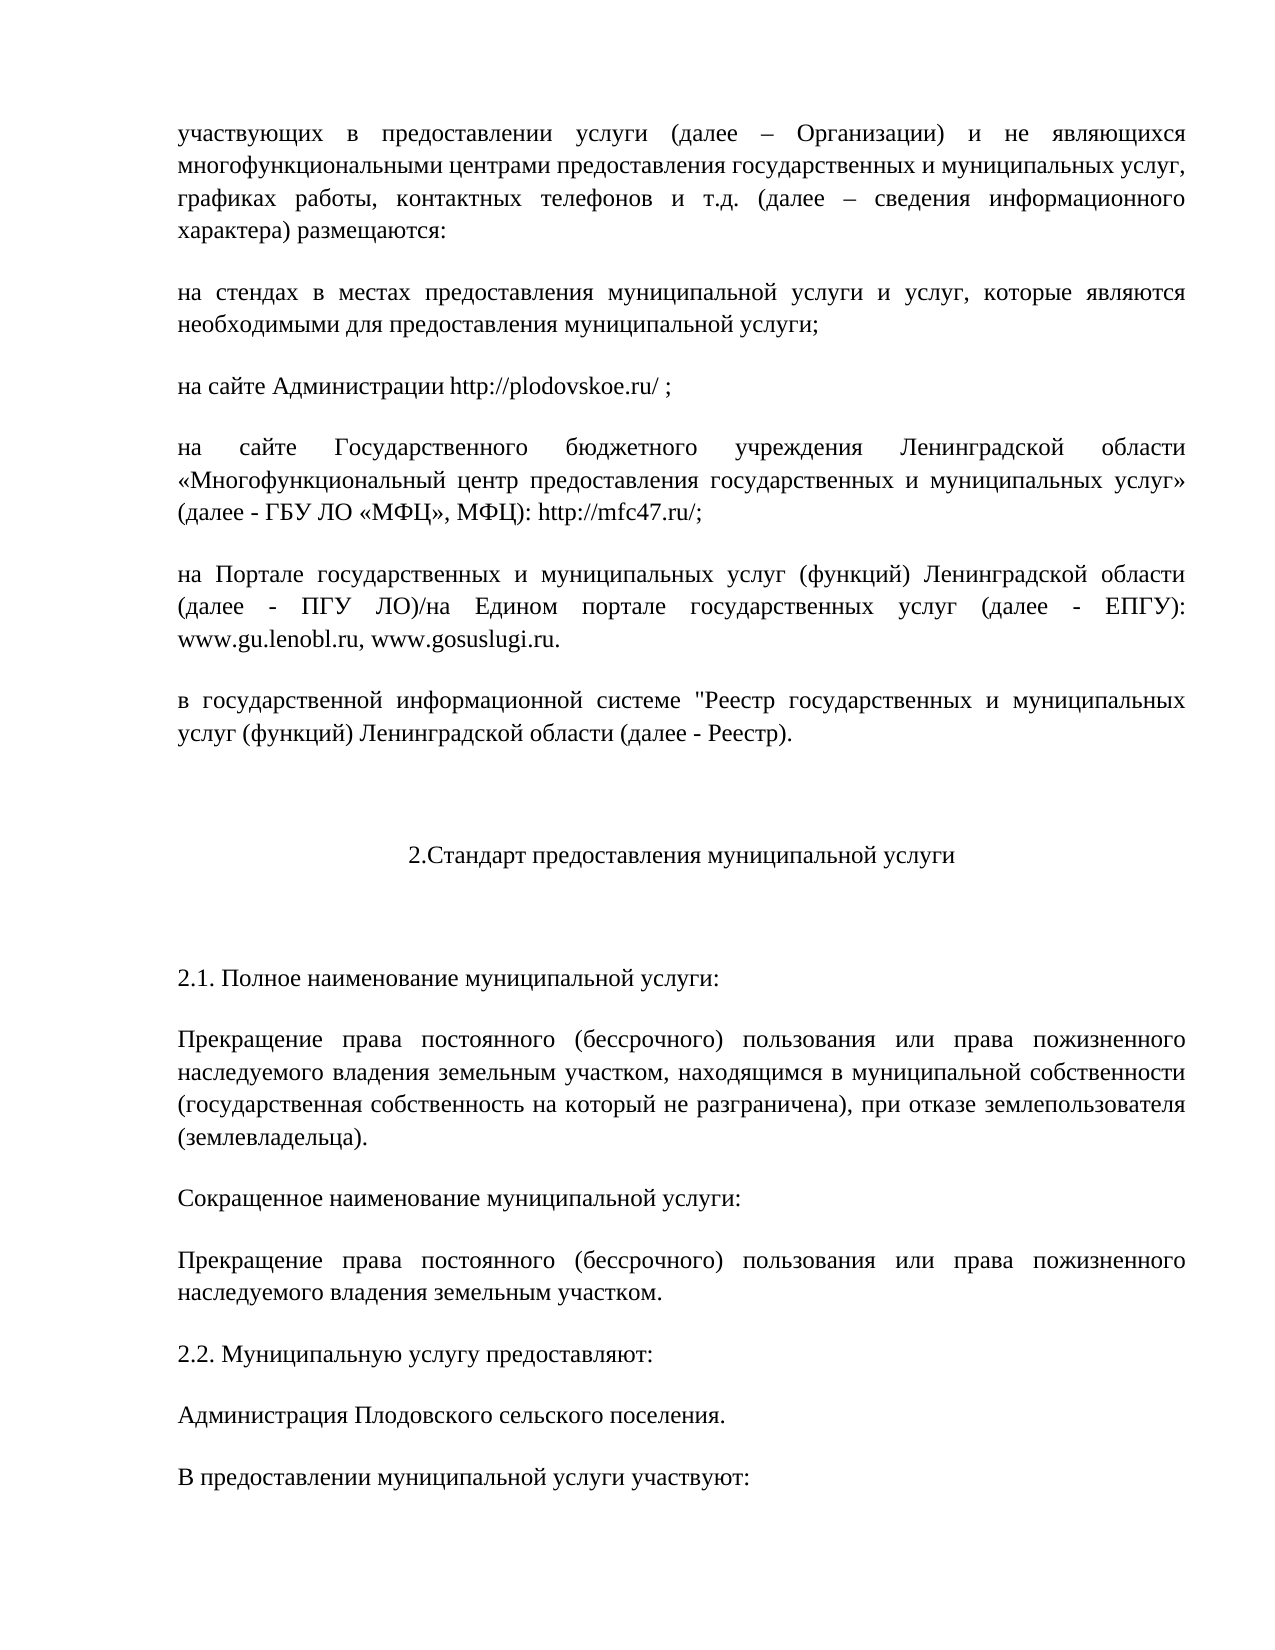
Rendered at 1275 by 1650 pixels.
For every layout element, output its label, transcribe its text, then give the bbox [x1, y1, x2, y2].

text Администрация Плодовского сельского поселения. [177, 1400, 1186, 1429]
text на сайте Государственного бюджетного учреждения Ленинградской области «Многофункциональный центр предоставления государственных и муниципальных услуг» (далее - ГБУ ЛО «МФЦ», МФЦ): http://mfc47.ru/; [177, 432, 1186, 526]
text Прекращение права постоянного (бессрочного) пользования или права пожизненного наследуемого владения земельным участком. [177, 1245, 1186, 1306]
text Прекращение права постоянного (бессрочного) пользования или права пожизненного наследуемого владения земельным участком, находящимся в муниципальной собственности (государственная собственность на который не разграничена), при отказе землепользователя (землевладельца). [177, 1024, 1186, 1151]
text 2.Стандарт предоставления муниципальной услуги [177, 840, 1186, 869]
text 2.1. Полное наименование муниципальной услуги: [177, 963, 1186, 992]
text в государственной информационной системе "Реестр государственных и муниципальных услуг (функций) Ленинградской области (далее - Реестр). [177, 685, 1186, 746]
text на сайте Администрации http://plodovskoe.ru/ ; [177, 371, 1186, 399]
text на стендах в местах предоставления муниципальной услуги и услуг, которые являются необходимыми для предоставления муниципальной услуги; [177, 277, 1186, 338]
text Сокращенное наименование муниципальной услуги: [177, 1183, 1186, 1212]
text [177, 118, 1186, 244]
text на Портале государственных и муниципальных услуг (функций) Ленинградской области (далее - ПГУ ЛО)/на Едином портале государственных услуг (далее - ЕПГУ): www.gu.lenobl.ru, www.gosuslugi.ru. [177, 559, 1186, 652]
text 2.2. Муниципальную услугу предоставляют: [177, 1339, 1186, 1368]
text В предоставлении муниципальной услуги участвуют: [177, 1462, 1186, 1491]
